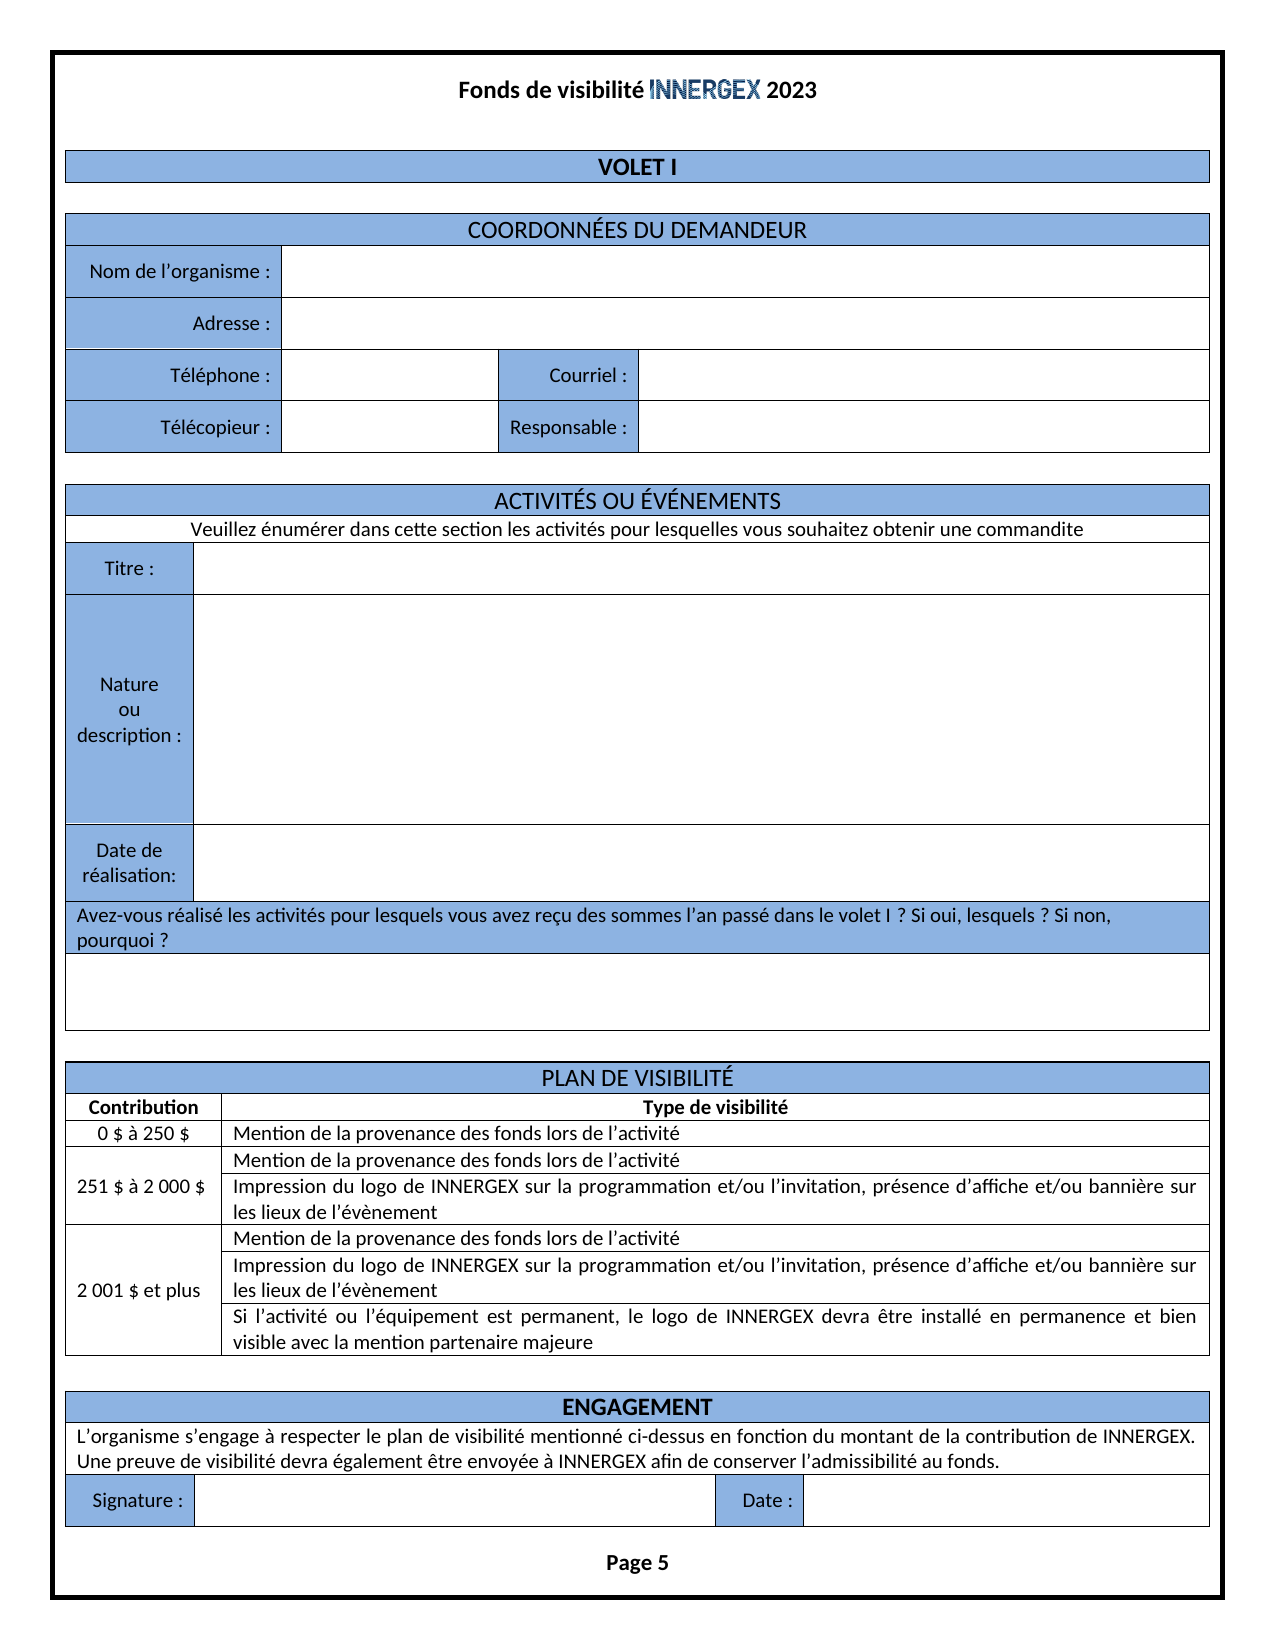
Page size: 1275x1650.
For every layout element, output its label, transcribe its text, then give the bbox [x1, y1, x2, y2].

table_cell [195, 1475, 715, 1526]
table_cell Mention de la provenance des fonds lors de l’activité [222, 1121, 1209, 1146]
table_header ENGAGEMENT [66, 1392, 1209, 1422]
table_cell 2 001 $ et plus [66, 1225, 221, 1354]
table_cell Mention de la provenance des fonds lors de l’activité [222, 1147, 1209, 1172]
table_cell 0 $ à 250 $ [66, 1121, 221, 1146]
table_cell Veuillez énumérer dans cette section les activités pour lesquelles vous souhaitez obtenir une commandite [66, 516, 1209, 542]
table_cell [639, 401, 1209, 452]
table_cell [282, 350, 498, 400]
table_cell Si l’activité ou l’équipement est permanent, le logo de INNERGEX devra être installé en permanence et bien visible avec la mention partenaire majeure [222, 1304, 1209, 1354]
table_cell Type de visibilité [222, 1094, 1209, 1119]
table_cell Responsable : [499, 401, 638, 452]
table_cell [282, 298, 1209, 348]
table_header PLAN DE VISIBILITÉ [66, 1063, 1209, 1093]
table_cell Nature ou description : [66, 595, 193, 823]
table_header COORDONNÉES DU DEMANDEUR [66, 214, 1209, 245]
table_cell L’organisme s’engage à respecter le plan de visibilité mentionné ci-dessus en fonction du montant de la contribution de INNERGEX. Une preuve de visibilité devra également être envoyée à INNERGEX afin de conserver l’admissibilité au fonds. [66, 1423, 1209, 1474]
table_cell [804, 1475, 1209, 1526]
table_cell Adresse : [66, 298, 281, 348]
table_cell Nom de l’organisme : [66, 246, 281, 297]
table_cell [194, 825, 1209, 901]
table_cell [282, 401, 498, 452]
table_cell Date de réalisation: [66, 825, 193, 901]
picture [650, 79, 761, 99]
table_cell 251 $ à 2 000 $ [66, 1147, 221, 1224]
table_cell Avez-vous réalisé les activités pour lesquels vous avez reçu des sommes l’an passé dans le volet I ? Si oui, lesquels ? Si non, pourquoi ? [66, 902, 1209, 953]
table_cell [194, 543, 1209, 594]
table_cell Télécopieur : [66, 401, 281, 452]
table_cell Mention de la provenance des fonds lors de l’activité [222, 1225, 1209, 1251]
table_cell [282, 246, 1209, 297]
table_cell Signature : [66, 1475, 194, 1526]
table_cell Titre : [66, 543, 193, 594]
table_cell Contribution [66, 1094, 221, 1119]
table_cell Date : [716, 1475, 803, 1526]
table_header VOLET I [66, 151, 1209, 182]
table_cell Téléphone : [66, 350, 281, 400]
table_cell Impression du logo de INNERGEX sur la programmation et/ou l’invitation, présence d’affiche et/ou bannière sur les lieux de l’évènement [222, 1252, 1209, 1303]
table_header ACTIVITÉS OU ÉVÉNEMENTS [66, 485, 1209, 515]
table_cell Courriel : [499, 350, 638, 400]
table_cell [66, 954, 1209, 1030]
table_cell Impression du logo de INNERGEX sur la programmation et/ou l’invitation, présence d’affiche et/ou bannière sur les lieux de l’évènement [222, 1174, 1209, 1224]
table_cell [194, 595, 1209, 823]
table_cell [639, 350, 1209, 400]
